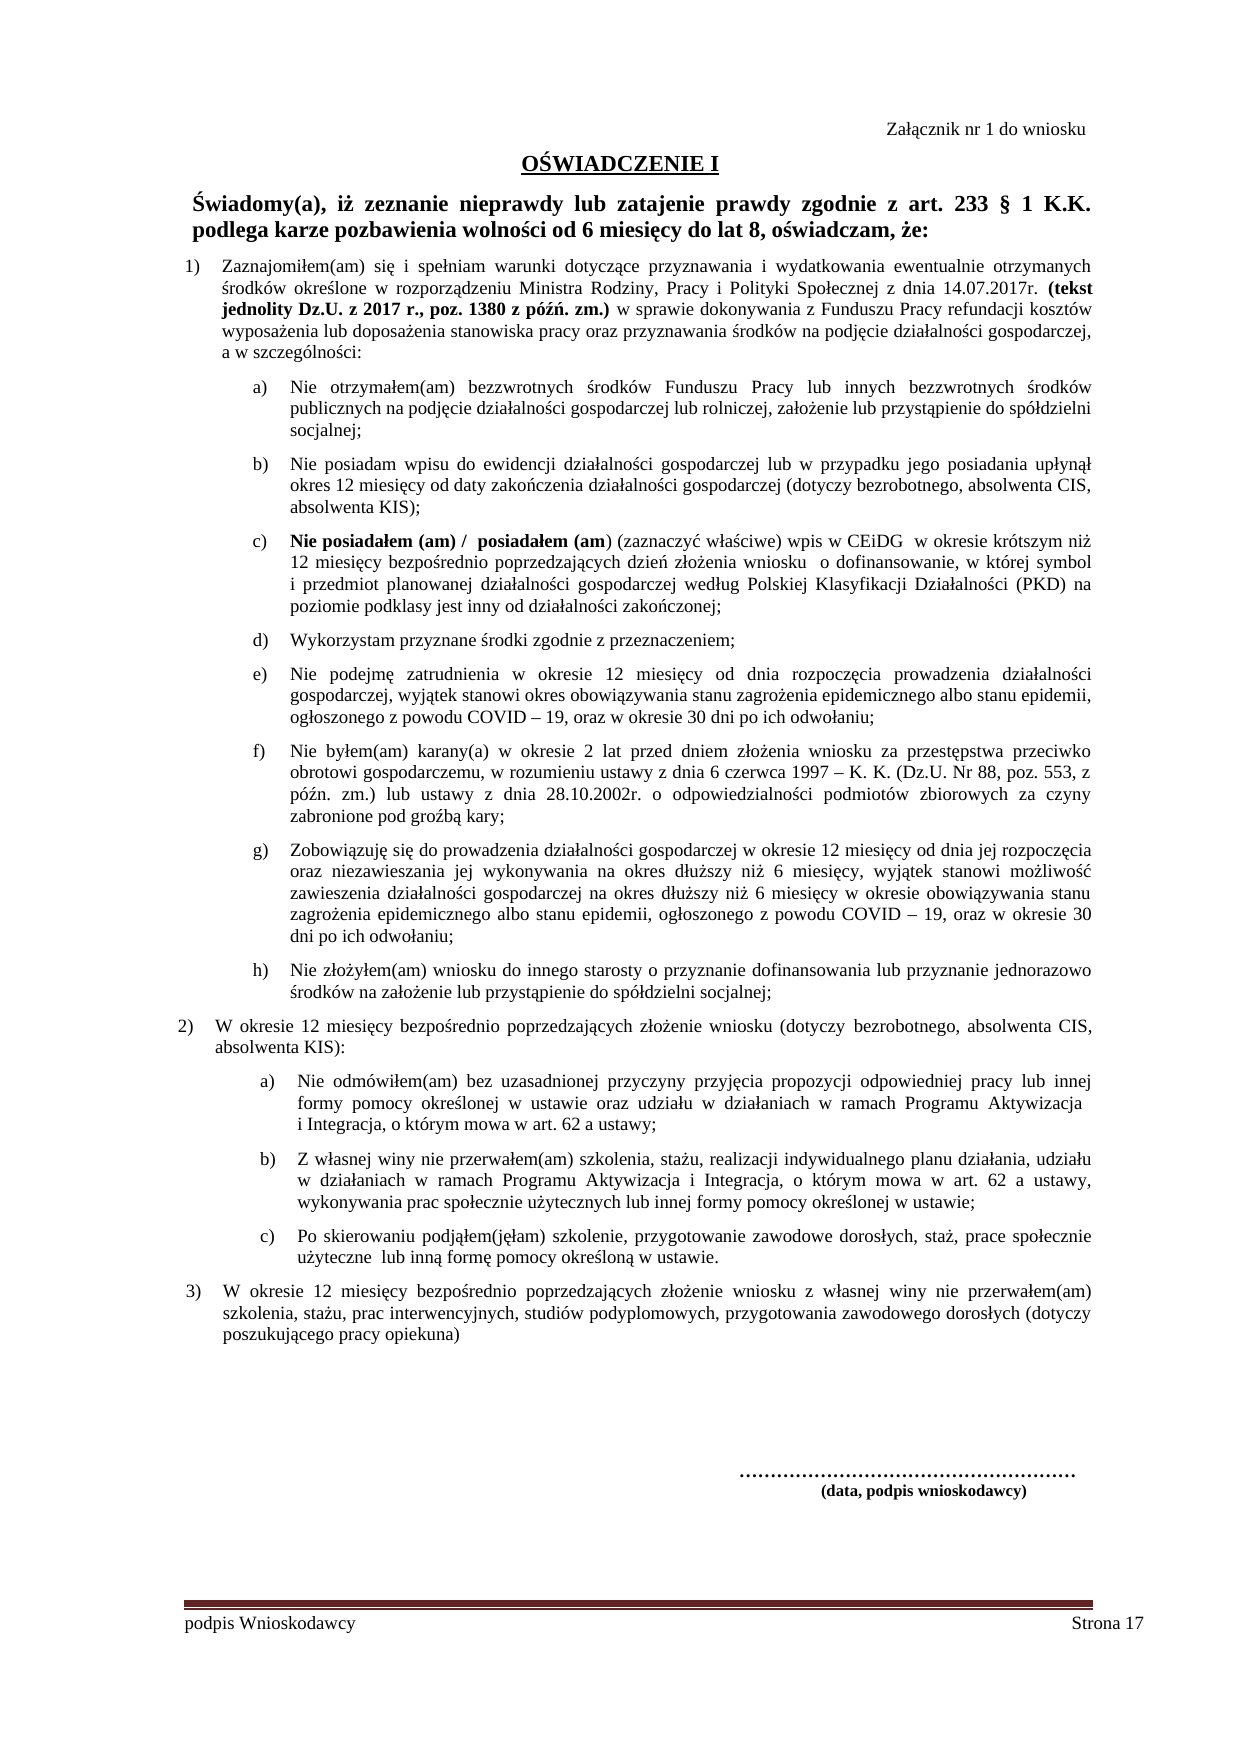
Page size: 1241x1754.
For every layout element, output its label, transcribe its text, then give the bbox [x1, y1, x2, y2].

list Nie otrzymałem(am) bezzwrotnych środków Funduszu Pracy lub innych bezzwrotnych środków publicznych na podjęcie działalności gospodarczej lub rolniczej, założenie lub przystąpienie do spółdzielni socjalnej; [253, 376, 1093, 440]
list Nie posiadam wpisu do ewidencji działalności gospodarczej lub w przypadku jego posiadania upłynął okres 12 miesięcy od daty zakończenia działalności gospodarczej (dotyczy bezrobotnego, absolwenta CIS, absolwenta KIS); [253, 453, 1093, 517]
list W okresie 12 miesięcy bezpośrednio poprzedzających złożenie wniosku (dotyczy bezrobotnego, absolwenta CIS, absolwenta KIS): [178, 1014, 1093, 1058]
text Załącznik nr 1 do wniosku [886, 118, 1093, 140]
text ……………………………………………… [738, 1459, 1093, 1481]
list Nie odmówiłem(am) bez uzasadnionej przyczyny przyjęcia propozycji odpowiedniej pracy lub innej formy pomocy określonej w ustawie oraz udziału w działaniach w ramach Programu Aktywizacja i Integracja, o którym mowa w art. 62 a ustawy; [260, 1070, 1093, 1135]
list Nie złożyłem(am) wniosku do innego starosty o przyznanie dofinansowania lub przyznanie jednorazowo środków na założenie lub przystąpienie do spółdzielni socjalnej; [253, 959, 1093, 1002]
text OŚWIADCZENIE I [148, 151, 1093, 177]
text Świadomy(a), iż zeznanie nieprawdy lub zatajenie prawdy zgodnie z art. 233 § 1 K.K. podlega karze pozbawienia wolności od 6 miesięcy do lat 8, oświadczam, że: [192, 190, 1093, 243]
list W okresie 12 miesięcy bezpośrednio poprzedzających złożenie wniosku z własnej winy nie przerwałem(am) szkolenia, stażu, prac interwencyjnych, studiów podyplomowych, przygotowania zawodowego dorosłych (dotyczy poszukującego pracy opiekuna) [186, 1280, 1093, 1345]
list Wykorzystam przyznane środki zgodnie z przeznaczeniem; [253, 629, 1093, 650]
text (data, podpis wnioskodawcy) [738, 1481, 1093, 1500]
list Z własnej winy nie przerwałem(am) szkolenia, stażu, realizacji indywidualnego planu działania, udziału w działaniach w ramach Programu Aktywizacja i Integracja, o którym mowa w art. 62 a ustawy, wykonywania prac społecznie użytecznych lub innej formy pomocy określonej w ustawie; [260, 1147, 1093, 1212]
list Po skierowaniu podjąłem(jęłam) szkolenie, przygotowanie zawodowe dorosłych, staż, prace społecznie użyteczne lub inną formę pomocy określoną w ustawie. [260, 1224, 1093, 1268]
list Zobowiązuję się do prowadzenia działalności gospodarczej w okresie 12 miesięcy od dnia jej rozpoczęcia oraz niezawieszania jej wykonywania na okres dłuższy niż 6 miesięcy, wyjątek stanowi możliwość zawieszenia działalności gospodarczej na okres dłuższy niż 6 miesięcy w okresie obowiązywania stanu zagrożenia epidemicznego albo stanu epidemii, ogłoszonego z powodu COVID – 19, oraz w okresie 30 dni po ich odwołaniu; [253, 839, 1093, 946]
list Nie podejmę zatrudnienia w okresie 12 miesięcy od dnia rozpoczęcia prowadzenia działalności gospodarczej, wyjątek stanowi okres obowiązywania stanu zagrożenia epidemicznego albo stanu epidemii, ogłoszonego z powodu COVID – 19, oraz w okresie 30 dni po ich odwołaniu; [253, 663, 1093, 727]
list Nie posiadałem (am) / posiadałem (am) (zaznaczyć właściwe) wpis w CEiDG w okresie krótszym niż 12 miesięcy bezpośrednio poprzedzających dzień złożenia wniosku o dofinansowanie, w której symbol i przedmiot planowanej działalności gospodarczej według Polskiej Klasyfikacji Działalności (PKD) na poziomie podklasy jest inny od działalności zakończonej; [252, 530, 1093, 616]
list Nie byłem(am) karany(a) w okresie 2 lat przed dniem złożenia wniosku za przestępstwa przeciwko obrotowi gospodarczemu, w rozumieniu ustawy z dnia 6 czerwca 1997 – K. K. (Dz.U. Nr 88, poz. 553, z późn. zm.) lub ustawy z dnia 28.10.2002r. o odpowiedzialności podmiotów zbiorowych za czyny zabronione pod groźbą kary; [253, 740, 1093, 826]
list Zaznajomiłem(am) się i spełniam warunki dotyczące przyznawania i wydatkowania ewentualnie otrzymanych środków określone w rozporządzeniu Ministra Rodziny, Pracy i Polityki Społecznej z dnia 14.07.2017r. (tekst jednolity Dz.U. z 2017 r., poz. 1380 z późń. zm.) w sprawie dokonywania z Funduszu Pracy refundacji kosztów wyposażenia lub doposażenia stanowiska pracy oraz przyznawania środków na podjęcie działalności gospodarczej, a w szczególności: [184, 255, 1093, 363]
